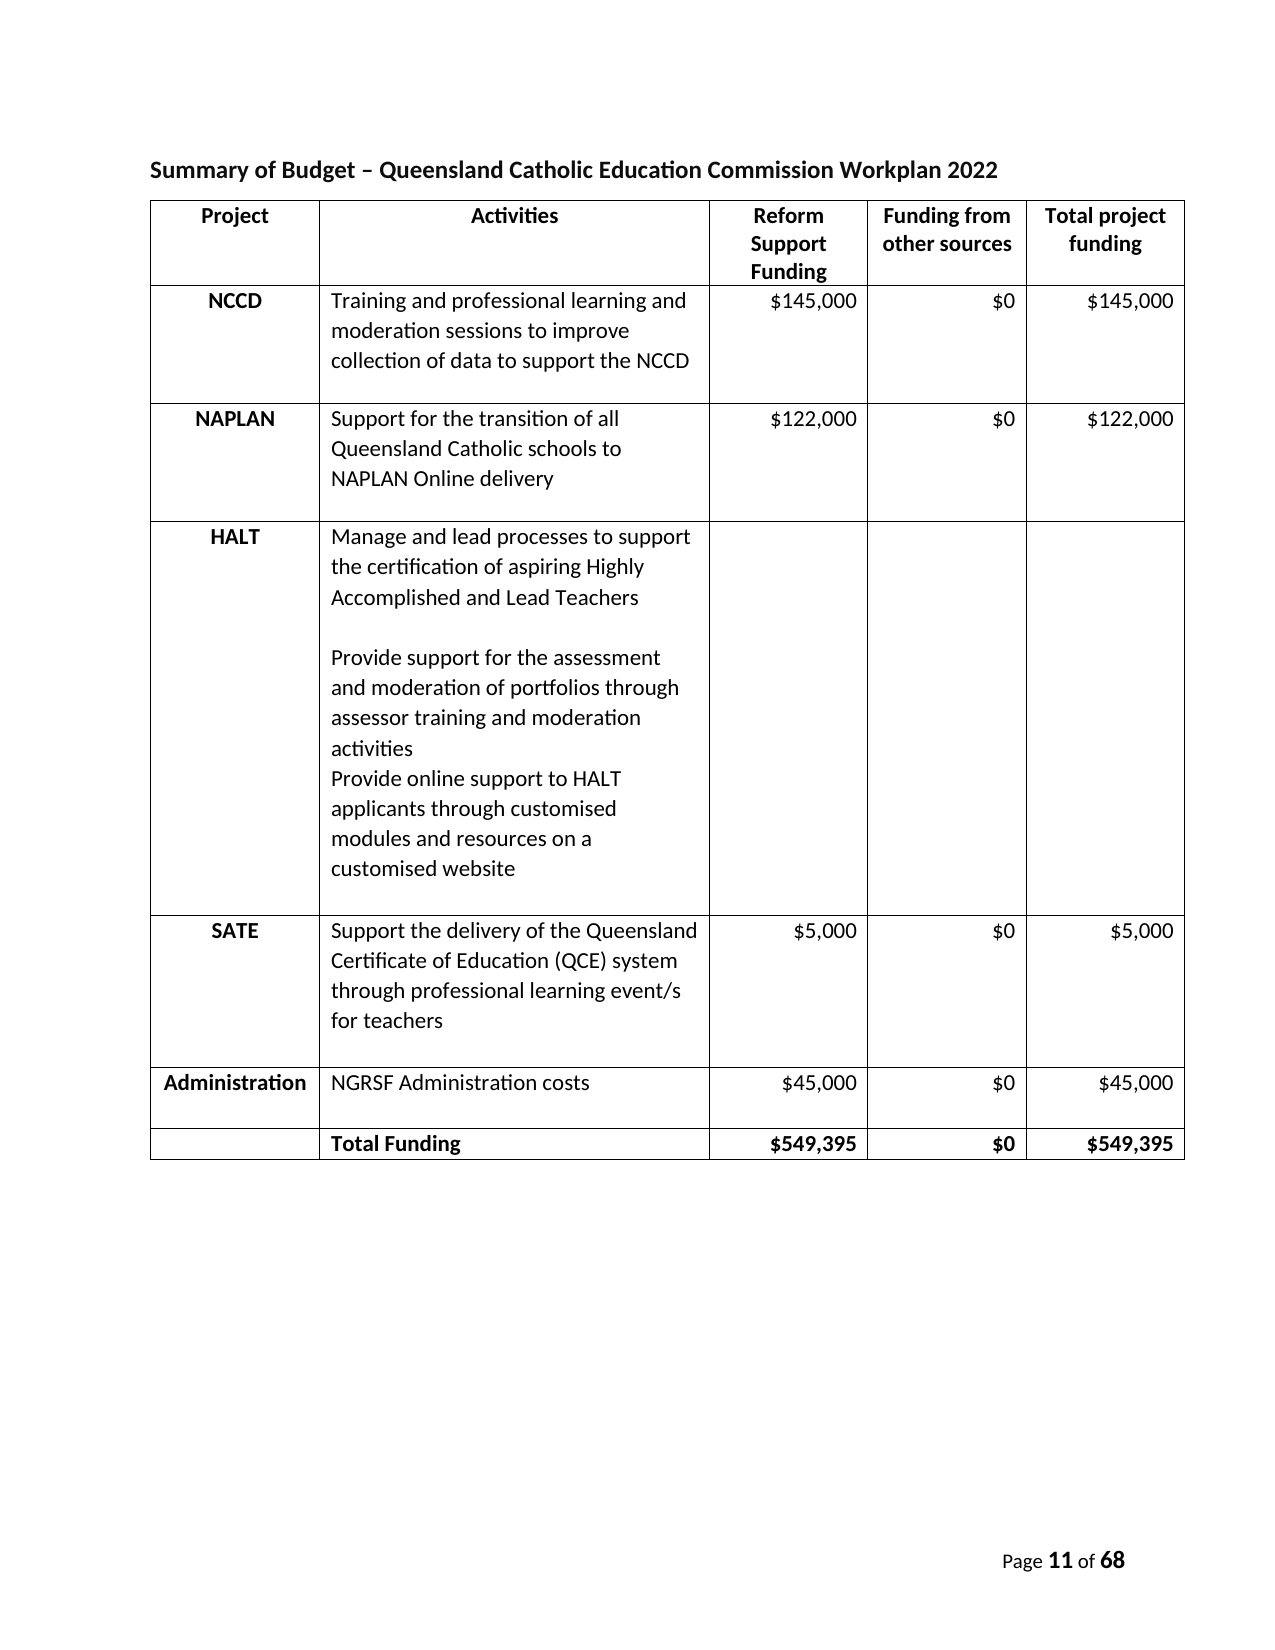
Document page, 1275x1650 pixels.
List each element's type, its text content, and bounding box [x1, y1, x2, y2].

table_cell $0 [868, 286, 1026, 403]
table_cell Manage and lead processes to support the certification of aspiring Highly Accomplished and Lead Teachers Provide support for the assessment and moderation of portfolios through assessor training and moderation activities Provide online support to HALT applicants through customised modules and resources on a customised website [320, 522, 709, 915]
table_cell NAPLAN [151, 404, 319, 521]
table_cell $5,000 [1027, 916, 1184, 1067]
table_cell $0 [868, 404, 1026, 521]
table_cell $5,000 [710, 916, 867, 1067]
table_cell [151, 1129, 319, 1159]
table_cell $0 [868, 916, 1026, 1067]
table_cell $122,000 [710, 404, 867, 521]
table_cell Support for the transition of all Queensland Catholic schools to NAPLAN Online delivery [320, 404, 709, 521]
table_cell [868, 522, 1026, 915]
table_cell $45,000 [710, 1068, 867, 1128]
table_cell $0 [868, 1068, 1026, 1128]
table_cell $549,395 [1027, 1129, 1184, 1159]
table_cell $145,000 [710, 286, 867, 403]
table_cell Support the delivery of the Queensland Certificate of Education (QCE) system through professional learning event/s for teachers [320, 916, 709, 1067]
table_cell $45,000 [1027, 1068, 1184, 1128]
table_cell SATE [151, 916, 319, 1067]
table_cell $549,395 [710, 1129, 867, 1159]
table_header Funding from other sources [868, 201, 1026, 285]
table_header Reform Support Funding [710, 201, 867, 285]
table_cell HALT [151, 522, 319, 915]
table_cell [710, 522, 867, 915]
table_header Activities [320, 201, 709, 285]
subtitle Summary of Budget – Queensland Catholic Education Commission Workplan 2022 [150, 154, 1125, 185]
table_cell $0 [868, 1129, 1026, 1159]
table_cell $122,000 [1027, 404, 1184, 521]
table_cell NCCD [151, 286, 319, 403]
table_cell Total Funding [320, 1129, 709, 1159]
table_cell $145,000 [1027, 286, 1184, 403]
table_cell NGRSF Administration costs [320, 1068, 709, 1128]
table_cell [1027, 522, 1184, 915]
table_header Project [151, 201, 319, 285]
table_cell Training and professional learning and moderation sessions to improve collection of data to support the NCCD [320, 286, 709, 403]
table_cell Administration [151, 1068, 319, 1128]
table_header Total project funding [1027, 201, 1184, 285]
